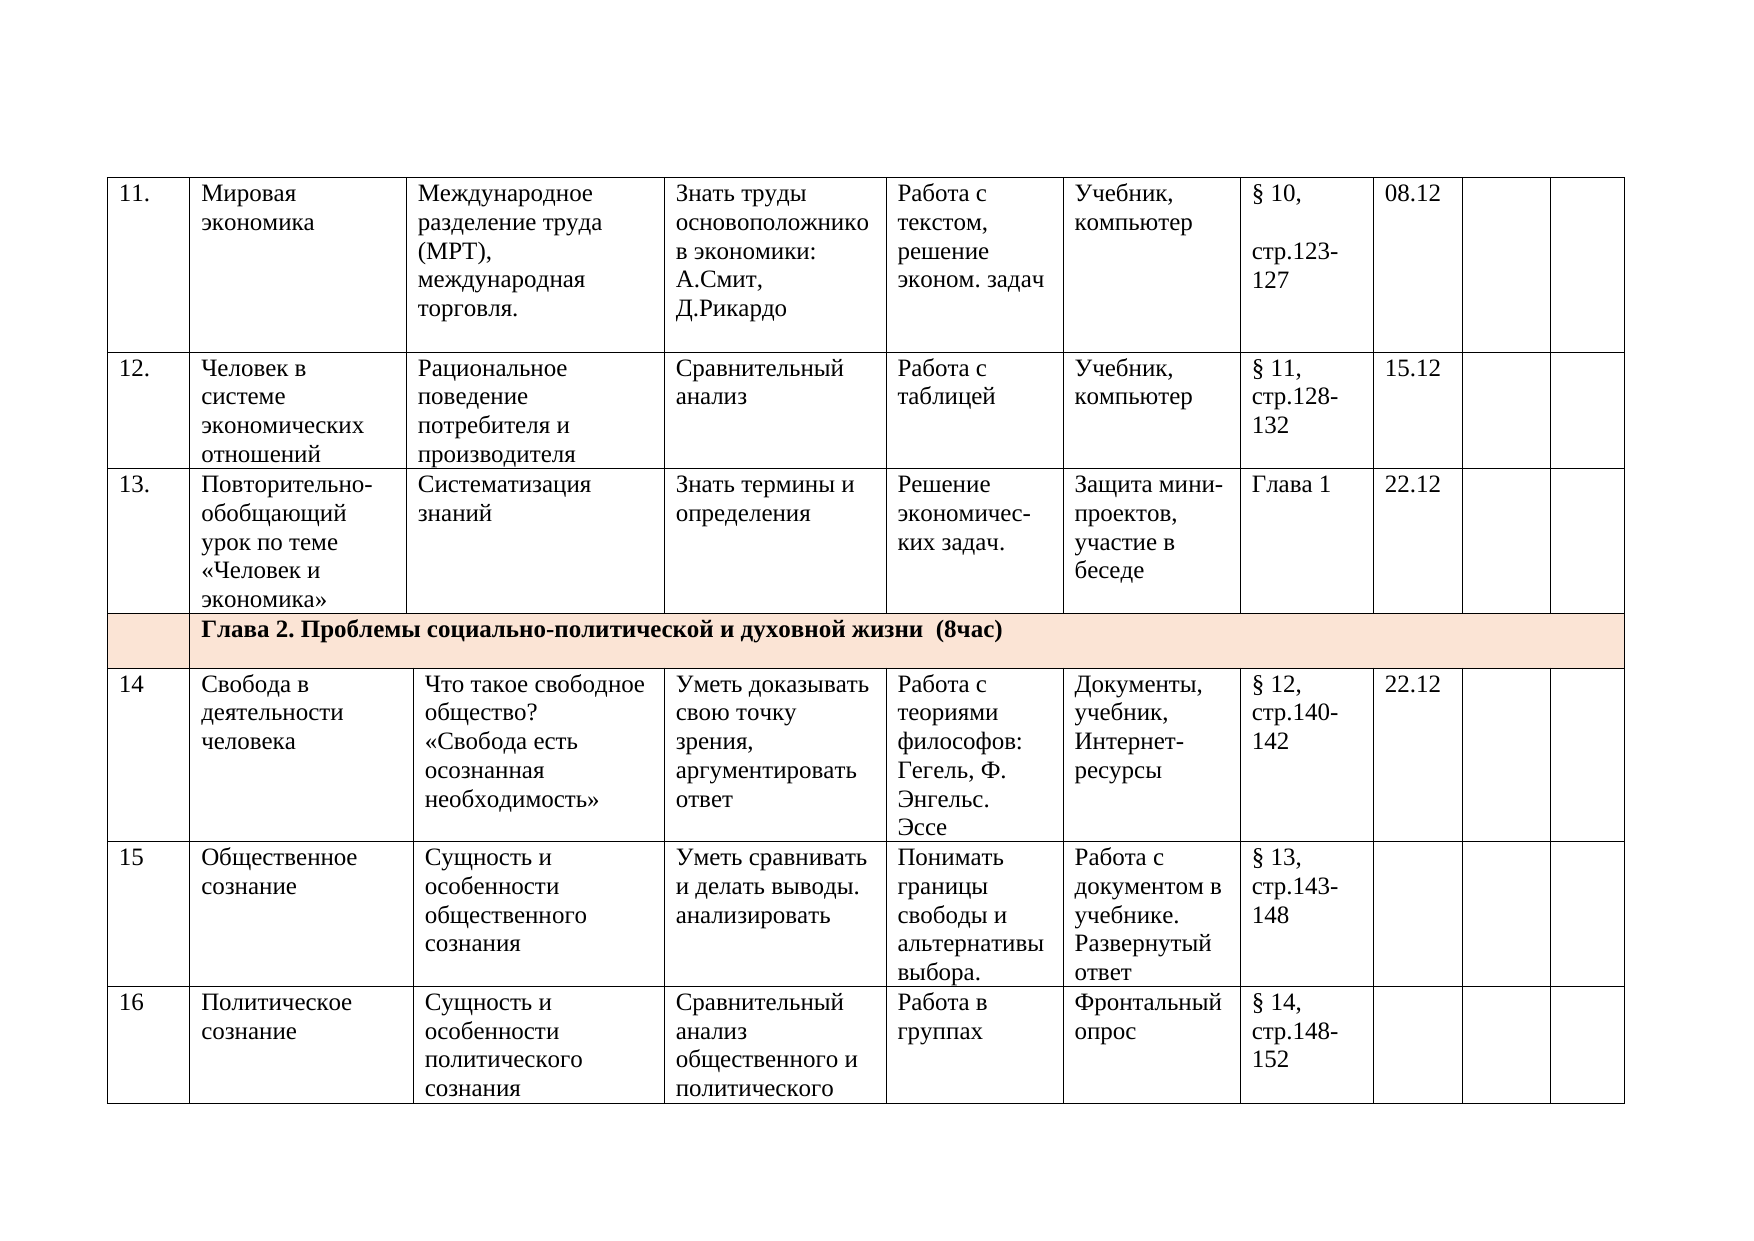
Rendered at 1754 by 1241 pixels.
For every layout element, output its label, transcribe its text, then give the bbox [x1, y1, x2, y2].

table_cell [665, 987, 886, 1102]
table_cell [1551, 178, 1624, 352]
table_cell Знать труды основоположников экономики: А.Смит, Д.Рикардо [665, 178, 886, 352]
table_cell Уметь доказывать свою точку зрения, аргументировать ответ [665, 669, 886, 841]
table_cell Сущность и особенности общественного сознания [414, 842, 664, 986]
table_cell 15 [108, 842, 189, 986]
table_cell § 14, стр.148-152 [1241, 987, 1373, 1102]
table_cell Решение экономичес-ких задач. [887, 469, 1063, 613]
table_cell 22.12 [1374, 669, 1462, 841]
table_cell 22.12 [1374, 469, 1462, 613]
table_cell Понимать границы свободы и альтернативы выбора. [887, 842, 1063, 986]
table_cell Документы, учебник, Интернет-ресурсы [1064, 669, 1240, 841]
table_cell Учебник, компьютер [1064, 353, 1240, 468]
table_cell [1551, 842, 1624, 986]
table_cell [1551, 353, 1624, 468]
table_cell 11. [108, 178, 189, 352]
table_cell Работа в группах [887, 987, 1063, 1102]
table_cell [1463, 178, 1550, 352]
table_cell Учебник, компьютер [1064, 178, 1240, 352]
table_cell Международное разделение труда (МРТ), международная торговля. [407, 178, 664, 352]
table_cell Работа с документом в учебнике. Развернутый ответ [1064, 842, 1240, 986]
table_cell 14 [108, 669, 189, 841]
table_cell 13. [108, 469, 189, 613]
table_cell Защита мини-проектов, участие в беседе [1064, 469, 1240, 613]
table_cell Что такое свободное общество? «Свобода есть осознанная необходимость» [414, 669, 664, 841]
table_cell Мировая экономика [190, 178, 406, 352]
table_cell Повторительно-обобщающий урок по теме «Человек и экономика» [190, 469, 406, 613]
table_cell [1463, 353, 1550, 468]
table_cell [1463, 987, 1550, 1102]
table_cell 12. [108, 353, 189, 468]
table_cell § 12, стр.140-142 [1241, 669, 1373, 841]
table_cell [1463, 469, 1550, 613]
table_cell Уметь сравнивать и делать выводы. анализировать [665, 842, 886, 986]
table_cell [1551, 987, 1624, 1102]
table_cell Работа с текстом, решение эконом. задач [887, 178, 1063, 352]
table_cell § 10, стр.123-127 [1241, 178, 1373, 352]
table_cell Работа с теориями философов: Гегель, Ф. Энгельс. Эссе [887, 669, 1063, 841]
table_cell Работа с таблицей [887, 353, 1063, 468]
table_cell Рациональное поведение потребителя и производителя [407, 353, 664, 468]
table_cell § 13, стр.143-148 [1241, 842, 1373, 986]
table_cell Систематизация знаний [407, 469, 664, 613]
table_cell [1374, 842, 1462, 986]
table_cell Знать термины и определения [665, 469, 886, 613]
table_cell Глава 1 [1241, 469, 1373, 613]
table_cell [1551, 669, 1624, 841]
table_cell § 11, стр.128-132 [1241, 353, 1373, 468]
table_cell Сущность и особенности политического сознания [414, 987, 664, 1102]
table_cell [1463, 669, 1550, 841]
table_cell [108, 614, 189, 668]
table_cell Общественное сознание [190, 842, 413, 986]
table_cell Политическое сознание [190, 987, 413, 1102]
table_cell 08.12 [1374, 178, 1462, 352]
table_cell 16 [108, 987, 189, 1102]
table_cell Человек в системе экономических отношений [190, 353, 406, 468]
table_cell Свобода в деятельности человека [190, 669, 413, 841]
table_cell 15.12 [1374, 353, 1462, 468]
table_cell [1374, 987, 1462, 1102]
table_cell Глава 2. Проблемы социально-политической и духовной жизни (8час) [190, 614, 1624, 668]
table_cell Фронтальный опрос [1064, 987, 1240, 1102]
table_cell [1463, 842, 1550, 986]
table_cell Сравнительный анализ [665, 353, 886, 468]
table_cell [1551, 469, 1624, 613]
